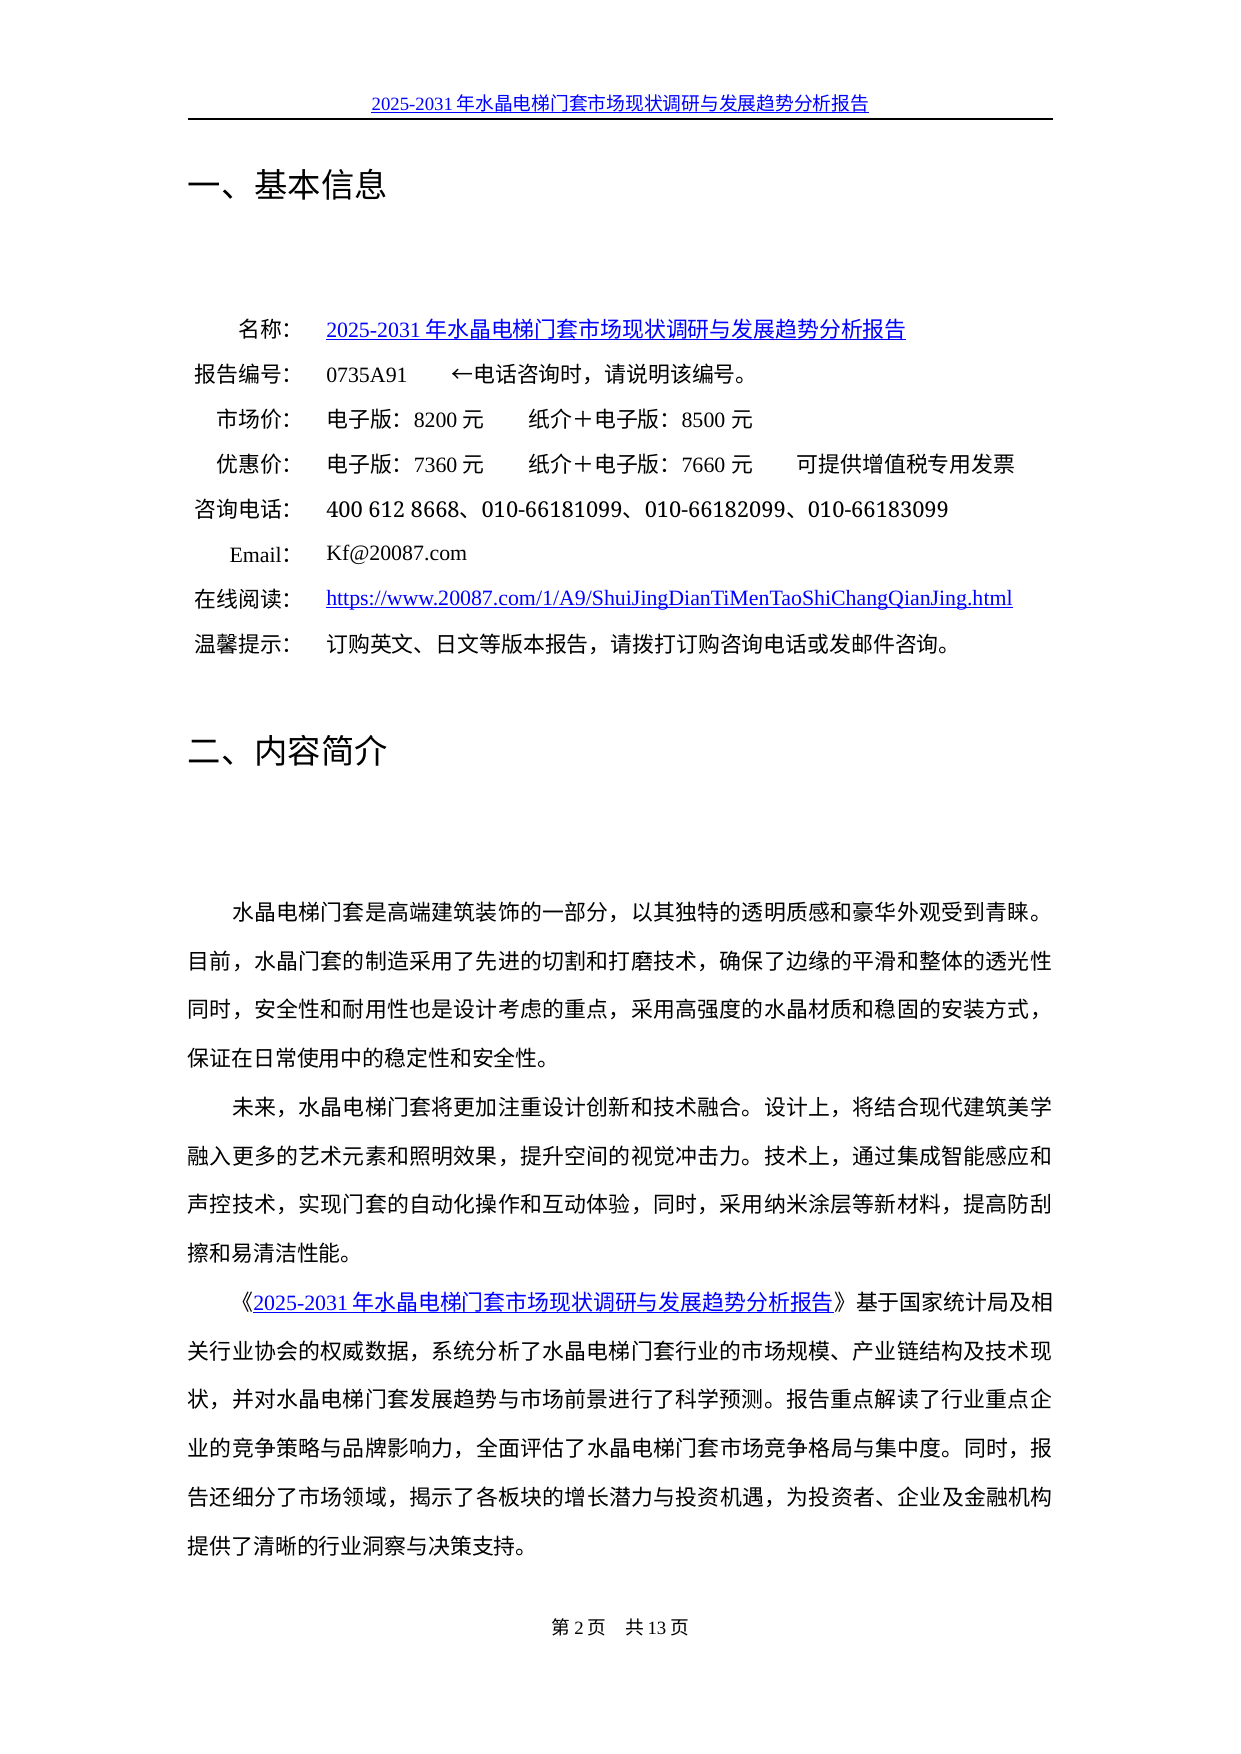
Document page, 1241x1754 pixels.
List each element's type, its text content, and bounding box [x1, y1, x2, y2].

table_cell Kf@20087.com [315, 537, 1073, 582]
table_cell Email： [167, 537, 315, 582]
table_cell 报告编号： [167, 357, 315, 402]
table_cell 订购英文、日文等版本报告，请拨打订购咨询电话或发邮件咨询。 [315, 627, 1073, 672]
title 一、基本信息 [187, 150, 1053, 215]
table_cell 在线阅读： [167, 582, 315, 627]
table_cell 市场价： [167, 402, 315, 447]
title 二、内容简介 [187, 717, 1053, 782]
table_cell 咨询电话： [167, 492, 315, 537]
table_header 2025-2031年水晶电梯门套市场现状调研与发展趋势分析报告 [315, 312, 1073, 357]
table_cell 电子版：7360 元 纸介＋电子版：7660 元 可提供增值税专用发票 [315, 447, 1073, 492]
table_cell 温馨提示： [167, 627, 315, 672]
table_cell 电子版：8200 元 纸介＋电子版：8500 元 [315, 402, 1073, 447]
table_cell 优惠价： [167, 447, 315, 492]
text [187, 894, 1053, 1561]
table_header 名称： [167, 312, 315, 357]
table_cell [315, 582, 1073, 627]
table_cell 0735A91 ←电话咨询时，请说明该编号。 [315, 357, 1073, 402]
table_cell 400 612 8668、010-66181099、010-66182099、010-66183099 [315, 492, 1073, 537]
